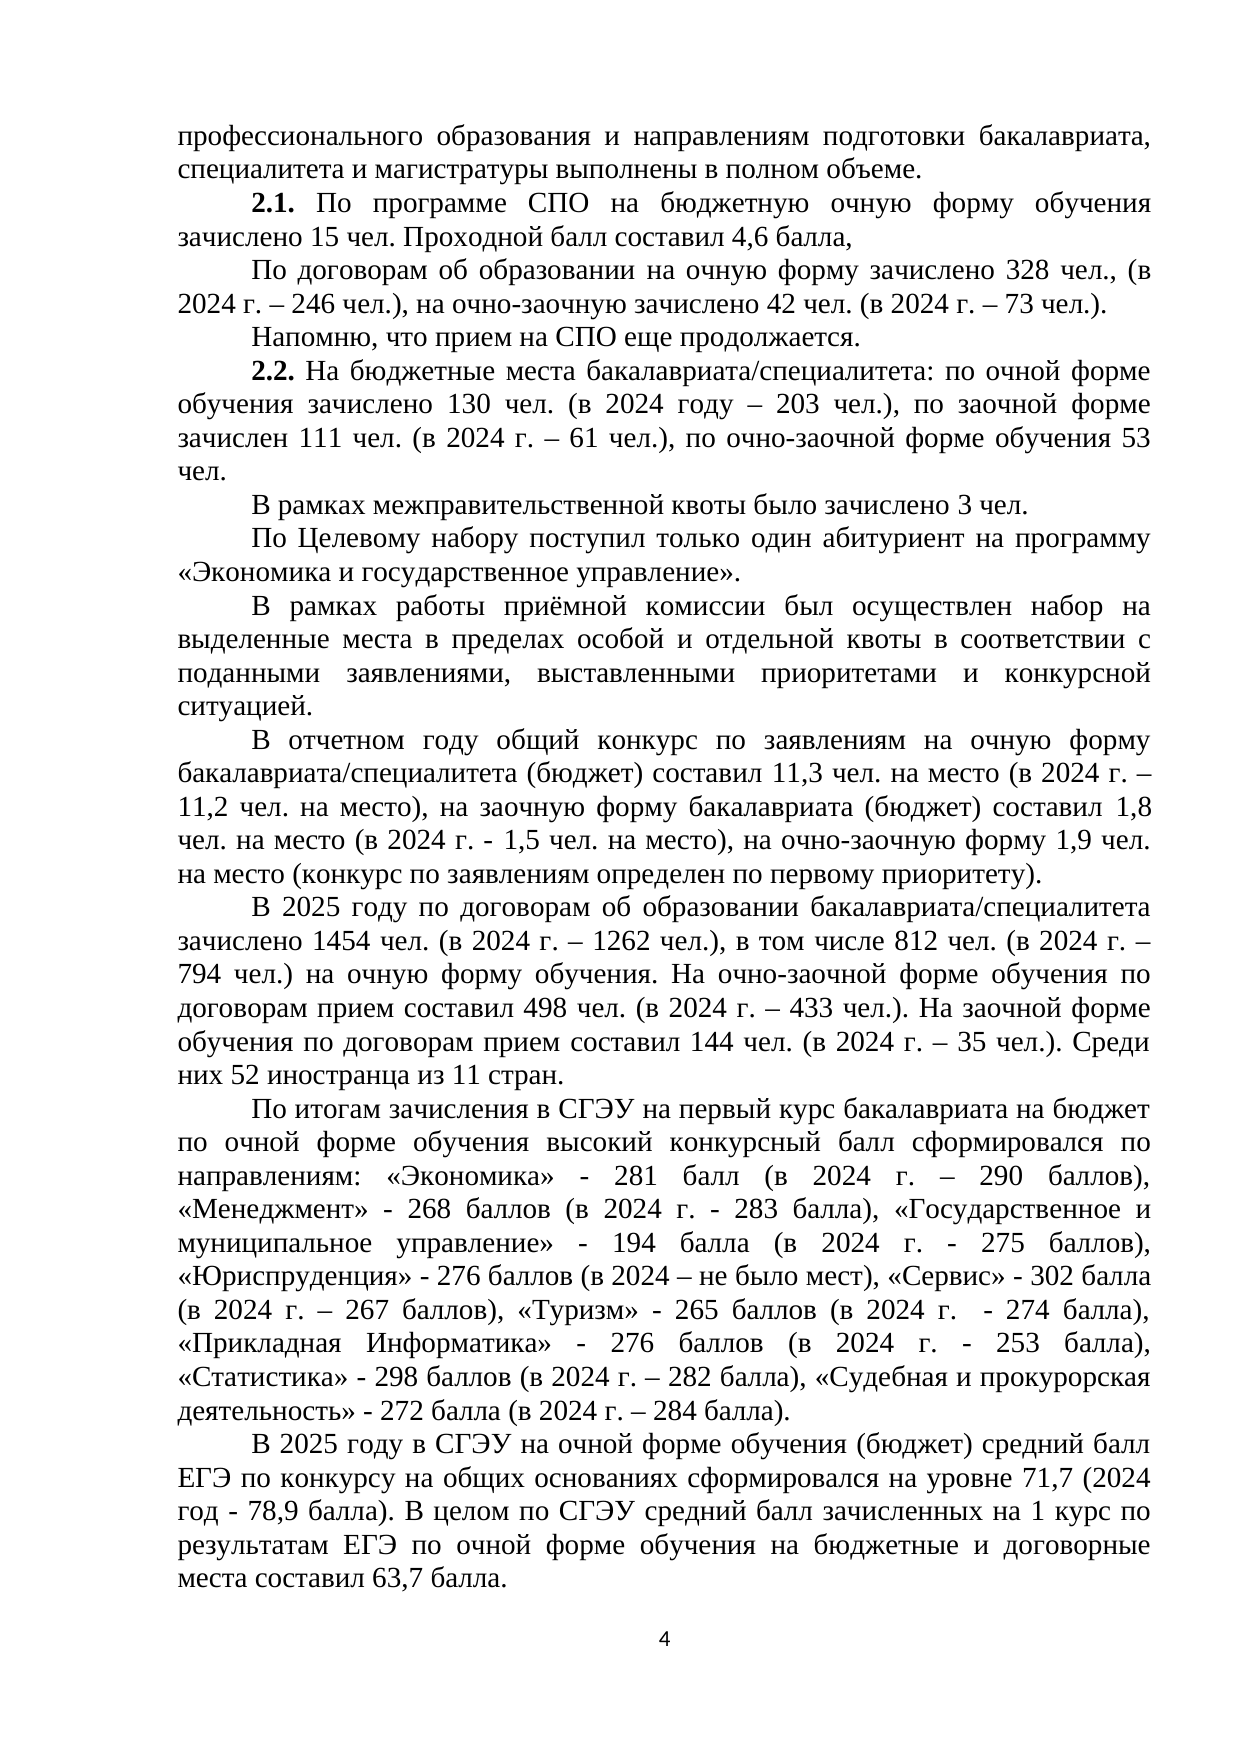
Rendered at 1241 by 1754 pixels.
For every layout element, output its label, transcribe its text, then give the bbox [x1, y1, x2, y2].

text В 2025 году в СГЭУ на очной форме обучения (бюджет) средний балл ЕГЭ по конкурсу на общих основаниях сформировался на уровне 71,7 (2024 год - 78,9 балла). В целом по СГЭУ средний балл зачисленных на 1 курс по результатам ЕГЭ по очной форме обучения на бюджетные и договорные места составил 63,7 балла. [177, 1426, 1152, 1594]
text По итогам зачисления в СГЭУ на первый курс бакалавриата на бюджет по очной форме обучения высокий конкурсный балл сформировался по направлениям: «Экономика» - 281 балл (в 2024 г. – 290 баллов), «Менеджмент» - 268 баллов (в 2024 г. - 283 балла), «Государственное и муниципальное управление» - 194 балла (в 2024 г. - 275 баллов), «Юриспруденция» - 276 баллов (в 2024 – не было мест), «Сервис» - 302 балла (в 2024 г. – 267 баллов), «Туризм» - 265 баллов (в 2024 г. - 274 балла), «Прикладная Информатика» - 276 баллов (в 2024 г. - 253 балла), «Статистика» - 298 баллов (в 2024 г. – 282 балла), «Судебная и прокурорская деятельность» - 272 балла (в 2024 г. – 284 балла). [177, 1091, 1152, 1426]
text В рамках межправительственной квоты было зачислено 3 чел. [177, 487, 1152, 521]
text В 2025 году по договорам об образовании бакалавриата/специалитета зачислено 1454 чел. (в 2024 г. – 1262 чел.), в том числе 812 чел. (в 2024 г. – 794 чел.) на очную форму обучения. На очно-заочной форме обучения по договорам прием составил 498 чел. (в 2024 г. – 433 чел.). На заочной форме обучения по договорам прием составил 144 чел. (в 2024 г. – 35 чел.). Среди них 52 иностранца из 11 стран. [177, 889, 1152, 1091]
text 2.2. На бюджетные места бакалавриата/специалитета: по очной форме обучения зачислено 130 чел. (в 2024 году – 203 чел.), по заочной форме зачислен 111 чел. (в 2024 г. – 61 чел.), по очно-заочной форме обучения 53 чел. [177, 353, 1152, 487]
text По Целевому набору поступил только один абитуриент на программу «Экономика и государственное управление». [177, 521, 1152, 588]
text В рамках работы приёмной комиссии был осуществлен набор на выделенные места в пределах особой и отдельной квоты в соответствии с поданными заявлениями, выставленными приоритетами и конкурсной ситуацией. [177, 588, 1152, 722]
text По договорам об образовании на очную форму зачислено 328 чел., (в 2024 г. – 246 чел.), на очно-заочную зачислено 42 чел. (в 2024 г. – 73 чел.). [177, 252, 1152, 319]
text 2.1. По программе СПО на бюджетную очную форму обучения зачислено 15 чел. Проходной балл составил 4,6 балла, [177, 185, 1152, 252]
text Напомню, что прием на СПО еще продолжается. [177, 319, 1152, 353]
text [177, 118, 1152, 185]
text В отчетном году общий конкурс по заявлениям на очную форму бакалавриата/специалитета (бюджет) составил 11,3 чел. на место (в 2024 г. –11,2 чел. на место), на заочную форму бакалавриата (бюджет) составил 1,8 чел. на место (в 2024 г. - 1,5 чел. на место), на очно-заочную форму 1,9 чел. на место (конкурс по заявлениям определен по первому приоритету). [177, 722, 1152, 889]
